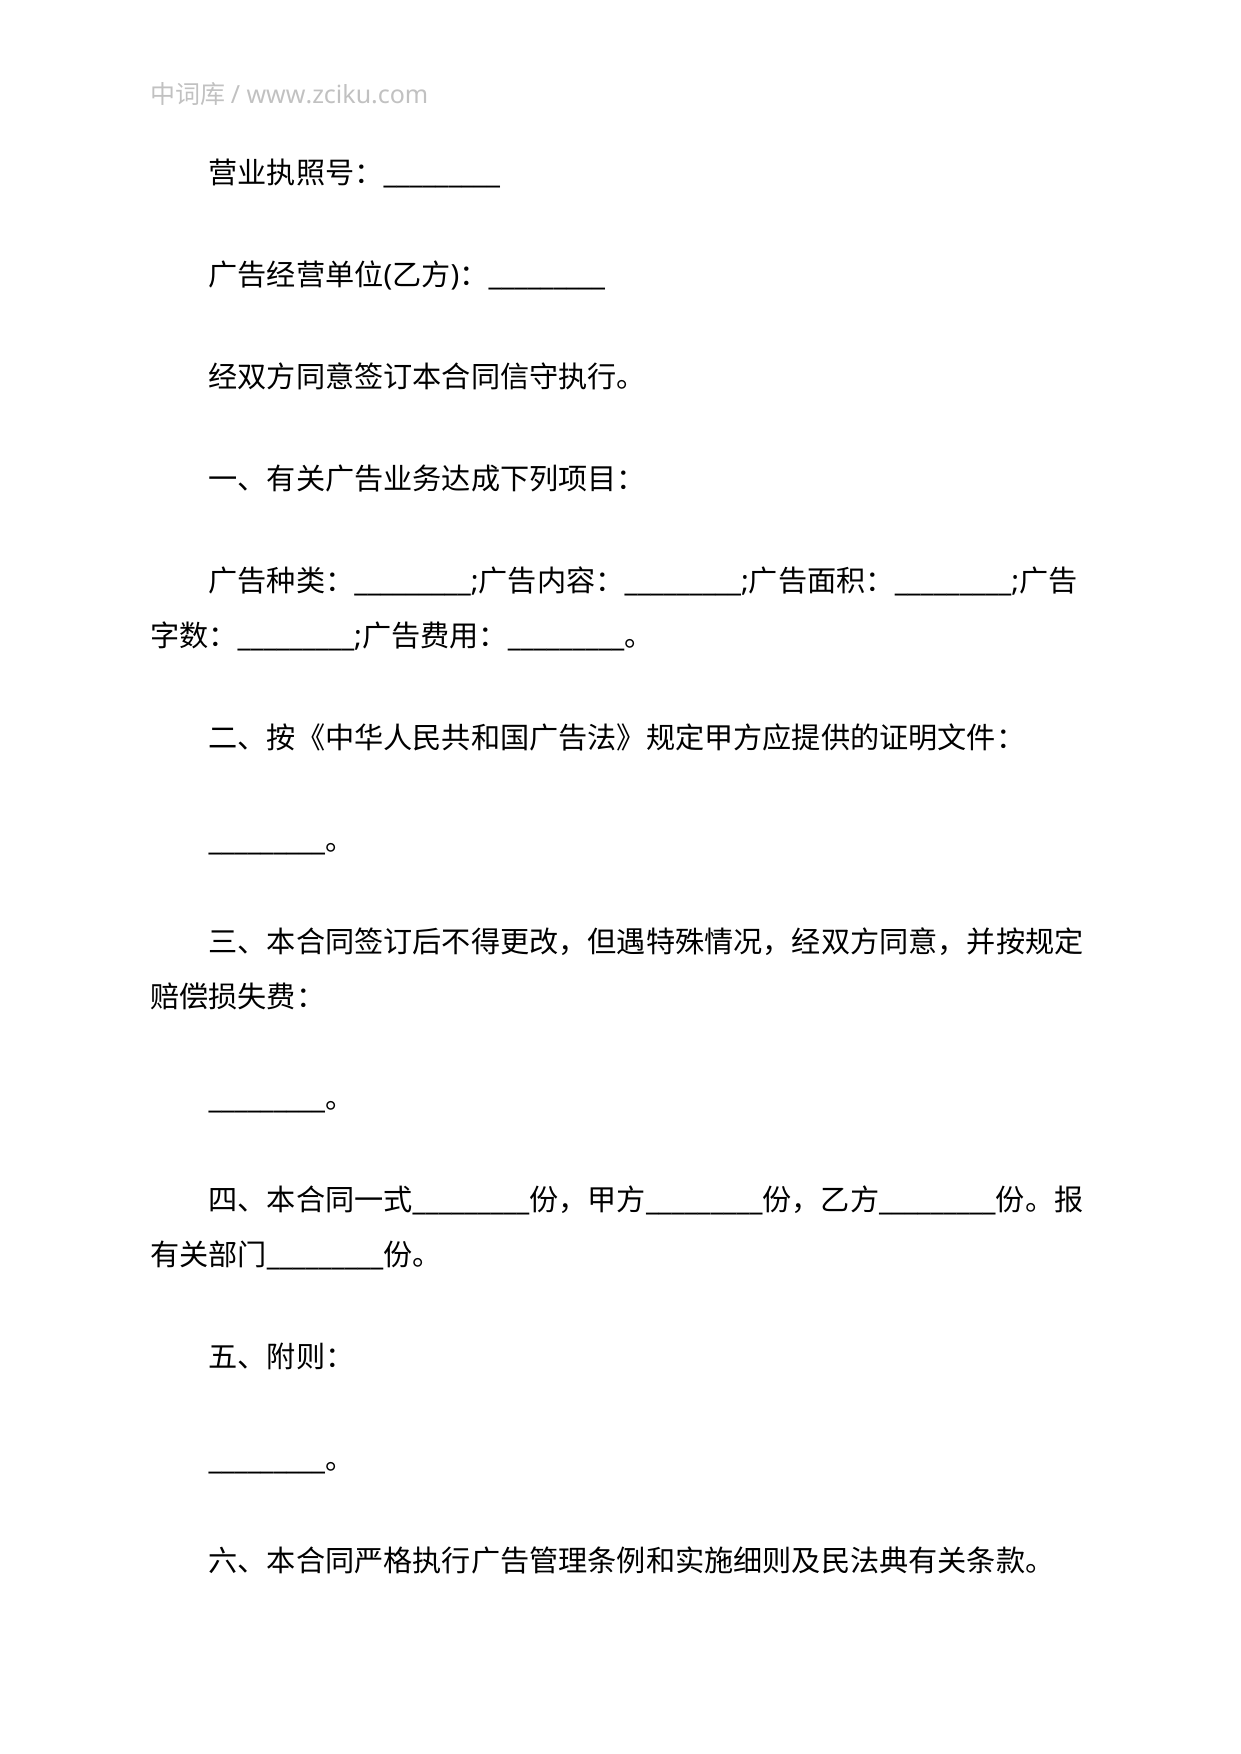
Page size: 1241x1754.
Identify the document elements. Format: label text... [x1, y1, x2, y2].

text _________。 [150, 1436, 1090, 1478]
text 四、本合同一式_________份，甲方_________份，乙方_________份。报有关部门_________份。 [150, 1177, 1090, 1274]
text 广告经营单位(乙方)：_________ [150, 252, 1090, 294]
text 一、有关广告业务达成下列项目： [150, 456, 1090, 498]
text _________。 [150, 1075, 1090, 1117]
text 广告种类：_________;广告内容：_________;广告面积：_________;广告字数：_________;广告费用：_________。 [150, 557, 1090, 655]
text 六、本合同严格执行广告管理条例和实施细则及民法典有关条款。 [150, 1538, 1090, 1580]
text 二、按《中华人民共和国广告法》规定甲方应提供的证明文件： [150, 714, 1090, 757]
text 营业执照号：_________ [150, 150, 1090, 192]
text 三、本合同签订后不得更改，但遇特殊情况，经双方同意，并按规定赔偿损失费： [150, 918, 1090, 1015]
text _________。 [150, 816, 1090, 859]
text 经双方同意签订本合同信守执行。 [150, 354, 1090, 396]
text 五、附则： [150, 1334, 1090, 1376]
